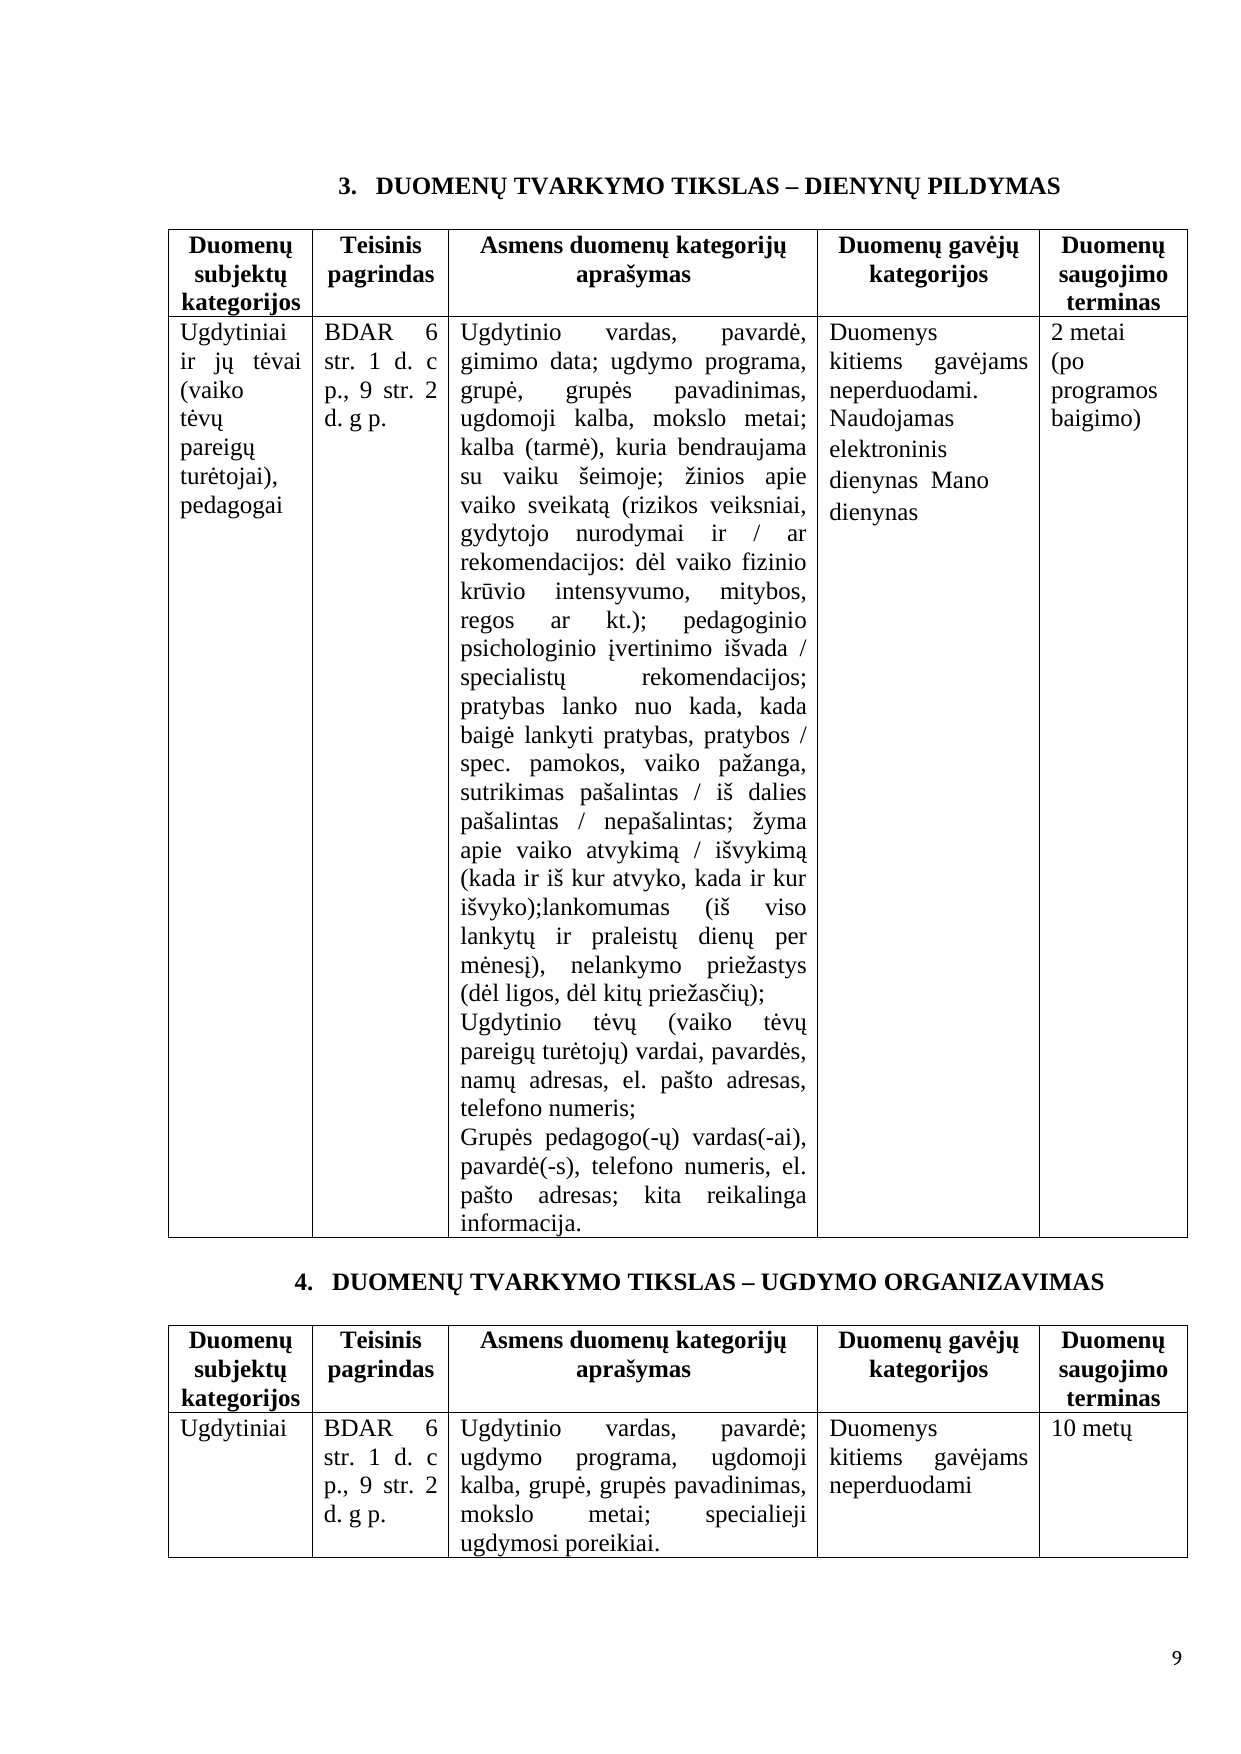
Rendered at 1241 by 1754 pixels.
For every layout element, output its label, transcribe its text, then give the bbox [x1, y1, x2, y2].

table_cell Duomenys kitiems gavėjams neperduodami [818, 1413, 1039, 1557]
table_header Asmens duomenų kategorijų aprašymas [449, 230, 817, 316]
table_cell Ugdytinio vardas, pavardė; ugdymo programa, ugdomoji kalba, grupė, grupės pavadinimas, mokslo metai; specialieji ugdymosi poreikiai. [449, 1413, 817, 1557]
table_header Teisinis pagrindas [313, 1326, 448, 1412]
table_cell Ugdytiniai [169, 1413, 312, 1557]
table_cell BDAR 6 str. 1 d. c p., 9 str. 2 d. g p. [313, 1413, 448, 1557]
table_header Duomenų saugojimo terminas [1040, 230, 1187, 316]
table_header Teisinis pagrindas [313, 230, 448, 316]
table_cell Duomenys kitiems gavėjams neperduodami. Naudojamas elektroninis dienynas Mano dienynas [818, 317, 1039, 1237]
table_cell BDAR 6 str. 1 d. c p., 9 str. 2 d. g p. [313, 317, 448, 1237]
table_header Asmens duomenų kategorijų aprašymas [449, 1326, 817, 1412]
table_cell Ugdytinio vardas, pavardė, gimimo data; ugdymo programa, grupė, grupės pavadinimas, ugdomoji kalba, mokslo metai; kalba (tarmė), kuria bendraujama su vaiku šeimoje; žinios apie vaiko sveikatą (rizikos veiksniai, gydytojo nurodymai ir / ar rekomendacijos: dėl vaiko fizinio krūvio intensyvumo, mitybos, regos ar kt.); pedagoginio psichologinio įvertinimo išvada / specialistų rekomendacijos; pratybas lanko nuo kada, kada baigė lankyti pratybas, pratybos / spec. pamokos, vaiko pažanga, sutrikimas pašalintas / iš dalies pašalintas / nepašalintas; žyma apie vaiko atvykimą / išvykimą (kada ir iš kur atvyko, kada ir kur išvyko);lankomumas (iš viso lankytų ir praleistų dienų per mėnesį), nelankymo priežastys (dėl ligos, dėl kitų priežasčių); Ugdytinio tėvų (vaiko tėvų pareigų turėtojų) vardai, pavardės, namų adresas, el. pašto adresas, telefono numeris; Grupės pedagogo(-ų) vardas(-ai), pavardė(-s), telefono numeris, el. pašto adresas; kita reikalinga informacija. [449, 317, 817, 1237]
table_cell 10 metų [1040, 1413, 1187, 1557]
list DUOMENŲ TVARKYMO TIKSLAS – UGDYMO ORGANIZAVIMAS [217, 1267, 1182, 1296]
table_header Duomenų saugojimo terminas [1040, 1326, 1187, 1412]
table_header Duomenų subjektų kategorijos [169, 1326, 312, 1412]
list DUOMENŲ TVARKYMO TIKSLAS – DIENYNŲ PILDYMAS [217, 171, 1182, 200]
table_cell Ugdytiniai ir jų tėvai (vaiko tėvų pareigų turėtojai), pedagogai [169, 317, 312, 1237]
table_cell 2 metai (po programos baigimo) [1040, 317, 1187, 1237]
table_header Duomenų gavėjų kategorijos [818, 1326, 1039, 1412]
table_header Duomenų gavėjų kategorijos [818, 230, 1039, 316]
table_header Duomenų subjektų kategorijos [169, 230, 312, 316]
